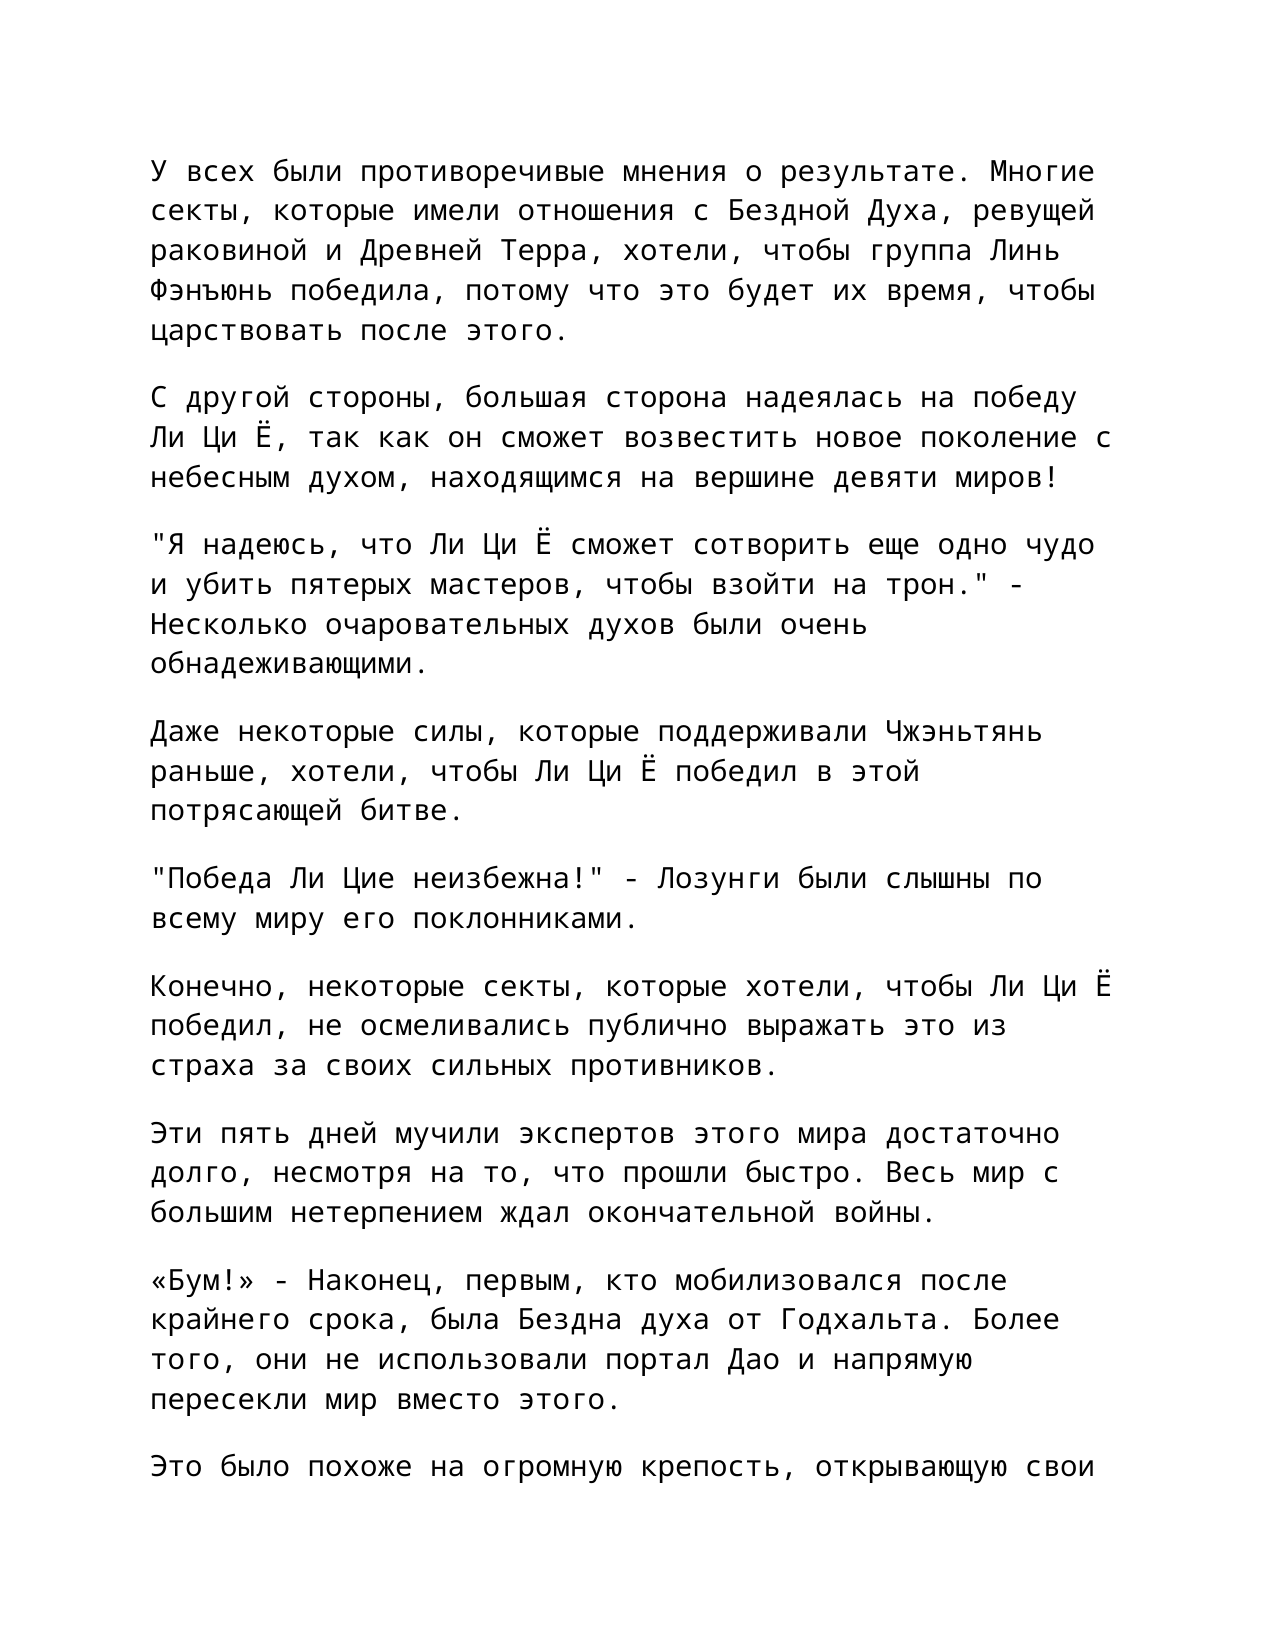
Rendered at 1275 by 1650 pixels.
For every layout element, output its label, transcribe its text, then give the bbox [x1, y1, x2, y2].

text С другой стороны, большая сторона надеялась на победу Ли Ци Ё, так как он сможет возвестить новое поколение с небесным духом, находящимся на вершине девяти миров! [150, 376, 1125, 496]
text «Бум!» - Наконец, первым, кто мобилизовался после крайнего срока, была Бездна духа от Годхальта. Более того, они не использовали портал Дао и напрямую пересекли мир вместо этого. [150, 1259, 1125, 1418]
text "Победа Ли Цие неизбежна!" - Лозунги были слышны по всему миру его поклонниками. [150, 857, 1125, 937]
text Конечно, некоторые секты, которые хотели, чтобы Ли Ци Ё победил, не осмеливались публично выражать это из страха за своих сильных противников. [150, 965, 1125, 1084]
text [150, 1446, 1125, 1485]
text Эти пять дней мучили экспертов этого мира достаточно долго, несмотря на то, что прошли быстро. Весь мир с большим нетерпением ждал окончательной войны. [150, 1112, 1125, 1231]
text Даже некоторые силы, которые поддерживали Чжэньтянь раньше, хотели, чтобы Ли Ци Ё победил в этой потрясающей битве. [150, 710, 1125, 829]
text "Я надеюсь, что Ли Ци Ё сможет сотворить еще одно чудо и убить пятерых мастеров, чтобы взойти на трон." - Несколько очаровательных духов были очень обнадеживающими. [150, 523, 1125, 682]
text У всех были противоречивые мнения о результате. Многие секты, которые имели отношения с Бездной Духа, ревущей раковиной и Древней Терра, хотели, чтобы группа Линь Фэнъюнь победила, потому что это будет их время, чтобы царствовать после этого. [150, 150, 1125, 348]
